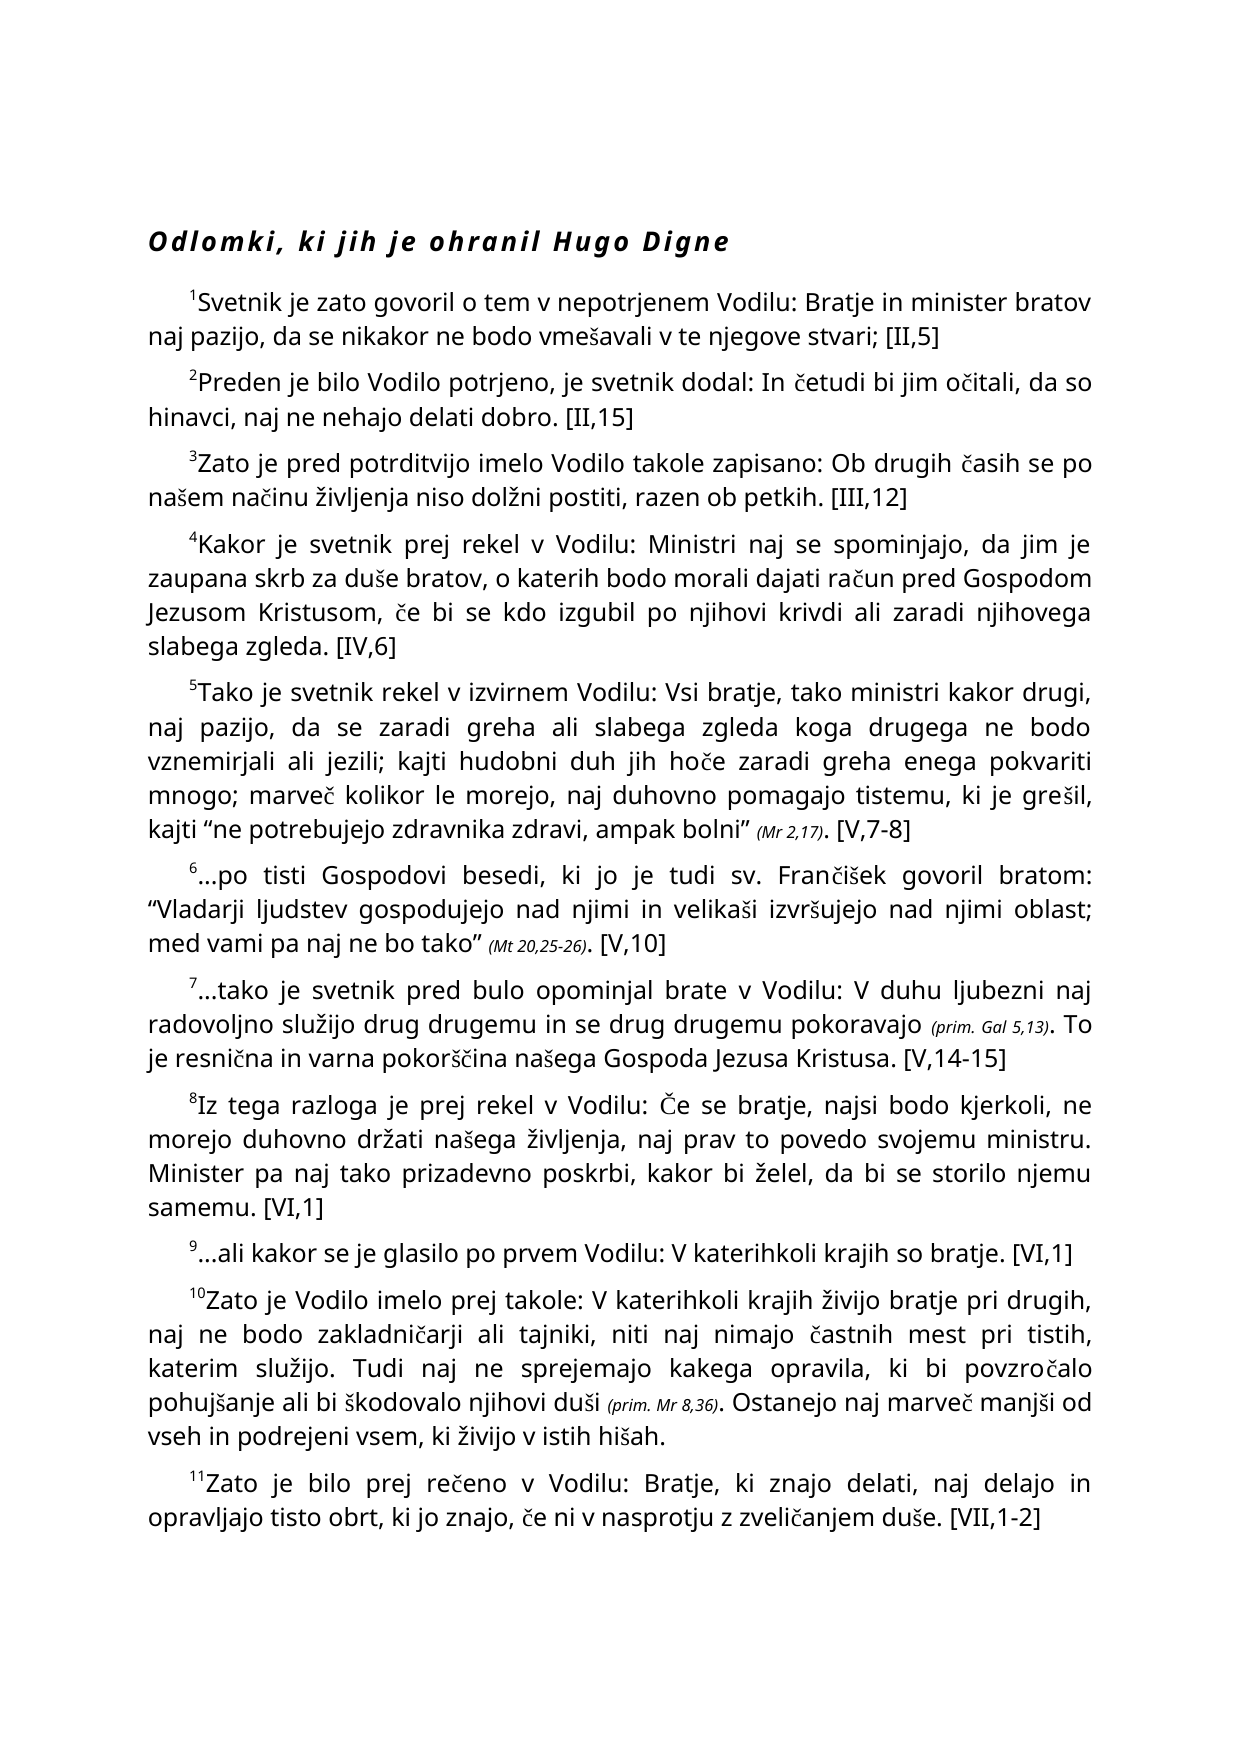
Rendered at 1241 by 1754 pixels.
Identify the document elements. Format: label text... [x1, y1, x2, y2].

text 1Svetnik je zato govoril o tem v nepotrjenem Vodilu: Bratje in minister bratov naj pazijo, da se nikakor ne bodo vmešavali v te njegove stvari; [II,5] [148, 284, 1093, 353]
text 10Zato je Vodilo imelo prej takole: V katerihkoli krajih živijo bratje pri drugih, naj ne bodo zakladničarji ali tajniki, niti naj nimajo častnih mest pri tistih, katerim služijo. Tudi naj ne sprejemajo kakega opravila, ki bi povzročalo pohujšanje ali bi škodovalo njihovi duši (prim. Mr 8,36). Ostanejo naj marveč manjši od vseh in podrejeni vsem, ki živijo v istih hišah. [148, 1283, 1093, 1453]
text 11Zato je bilo prej rečeno v Vodilu: Bratje, ki znajo delati, naj delajo in opravljajo tisto obrt, ki jo znajo, če ni v nasprotju z zveličanjem duše. [VII,1-2] [148, 1465, 1093, 1533]
text 2Preden je bilo Vodilo potrjeno, je svetnik dodal: In četudi bi jim očitali, da so hinavci, naj ne nehajo delati dobro. [II,15] [148, 365, 1093, 433]
text 9...ali kakor se je glasilo po prvem Vodilu: V katerihkoli krajih so bratje. [VI,1] [148, 1236, 1093, 1270]
text 5Tako je svetnik rekel v izvirnem Vodilu: Vsi bratje, tako ministri kakor drugi, naj pazijo, da se zaradi greha ali slabega zgleda koga drugega ne bodo vznemirjali ali jezili; kajti hudobni duh jih hoče zaradi greha enega pokvariti mnogo; marveč kolikor le morejo, naj duhovno pomagajo tistemu, ki je grešil, kajti “ne potrebujejo zdravnika zdravi, ampak bolni” (Mr 2,17). [V,7-8] [148, 675, 1093, 845]
text 4Kakor je svetnik prej rekel v Vodilu: Ministri naj se spominjajo, da jim je zaupana skrb za duše bratov, o katerih bodo morali dajati račun pred Gospodom Jezusom Kristusom, če bi se kdo izgubil po njihovi krivdi ali zaradi njihovega slabega zgleda. [IV,6] [148, 526, 1093, 663]
text 3Zato je pred potrditvijo imelo Vodilo takole zapisano: Ob drugih časih se po našem načinu življenja niso dolžni postiti, razen ob petkih. [III,12] [148, 446, 1093, 514]
text 8Iz tega razloga je prej rekel v Vodilu: Če se bratje, najsi bodo kjerkoli, ne morejo duhovno držati našega življenja, naj prav to povedo svojemu ministru. Minister pa naj tako prizadevno poskrbi, kakor bi želel, da bi se storilo njemu samemu. [VI,1] [148, 1087, 1093, 1223]
subtitle Odlomki, ki jih je ohranil Hugo Digne [148, 223, 1093, 259]
text 6...po tisti Gospodovi besedi, ki jo je tudi sv. Frančišek govoril bratom: “Vladarji ljudstev gospodujejo nad njimi in velikaši izvršujejo nad njimi oblast; med vami pa naj ne bo tako” (Mt 20,25-26). [V,10] [148, 858, 1093, 960]
text 7...tako je svetnik pred bulo opominjal brate v Vodilu: V duhu ljubezni naj radovoljno služijo drug drugemu in se drug drugemu pokoravajo (prim. Gal 5,13). To je resnična in varna pokorščina našega Gospoda Jezusa Kristusa. [V,14-15] [148, 973, 1093, 1075]
